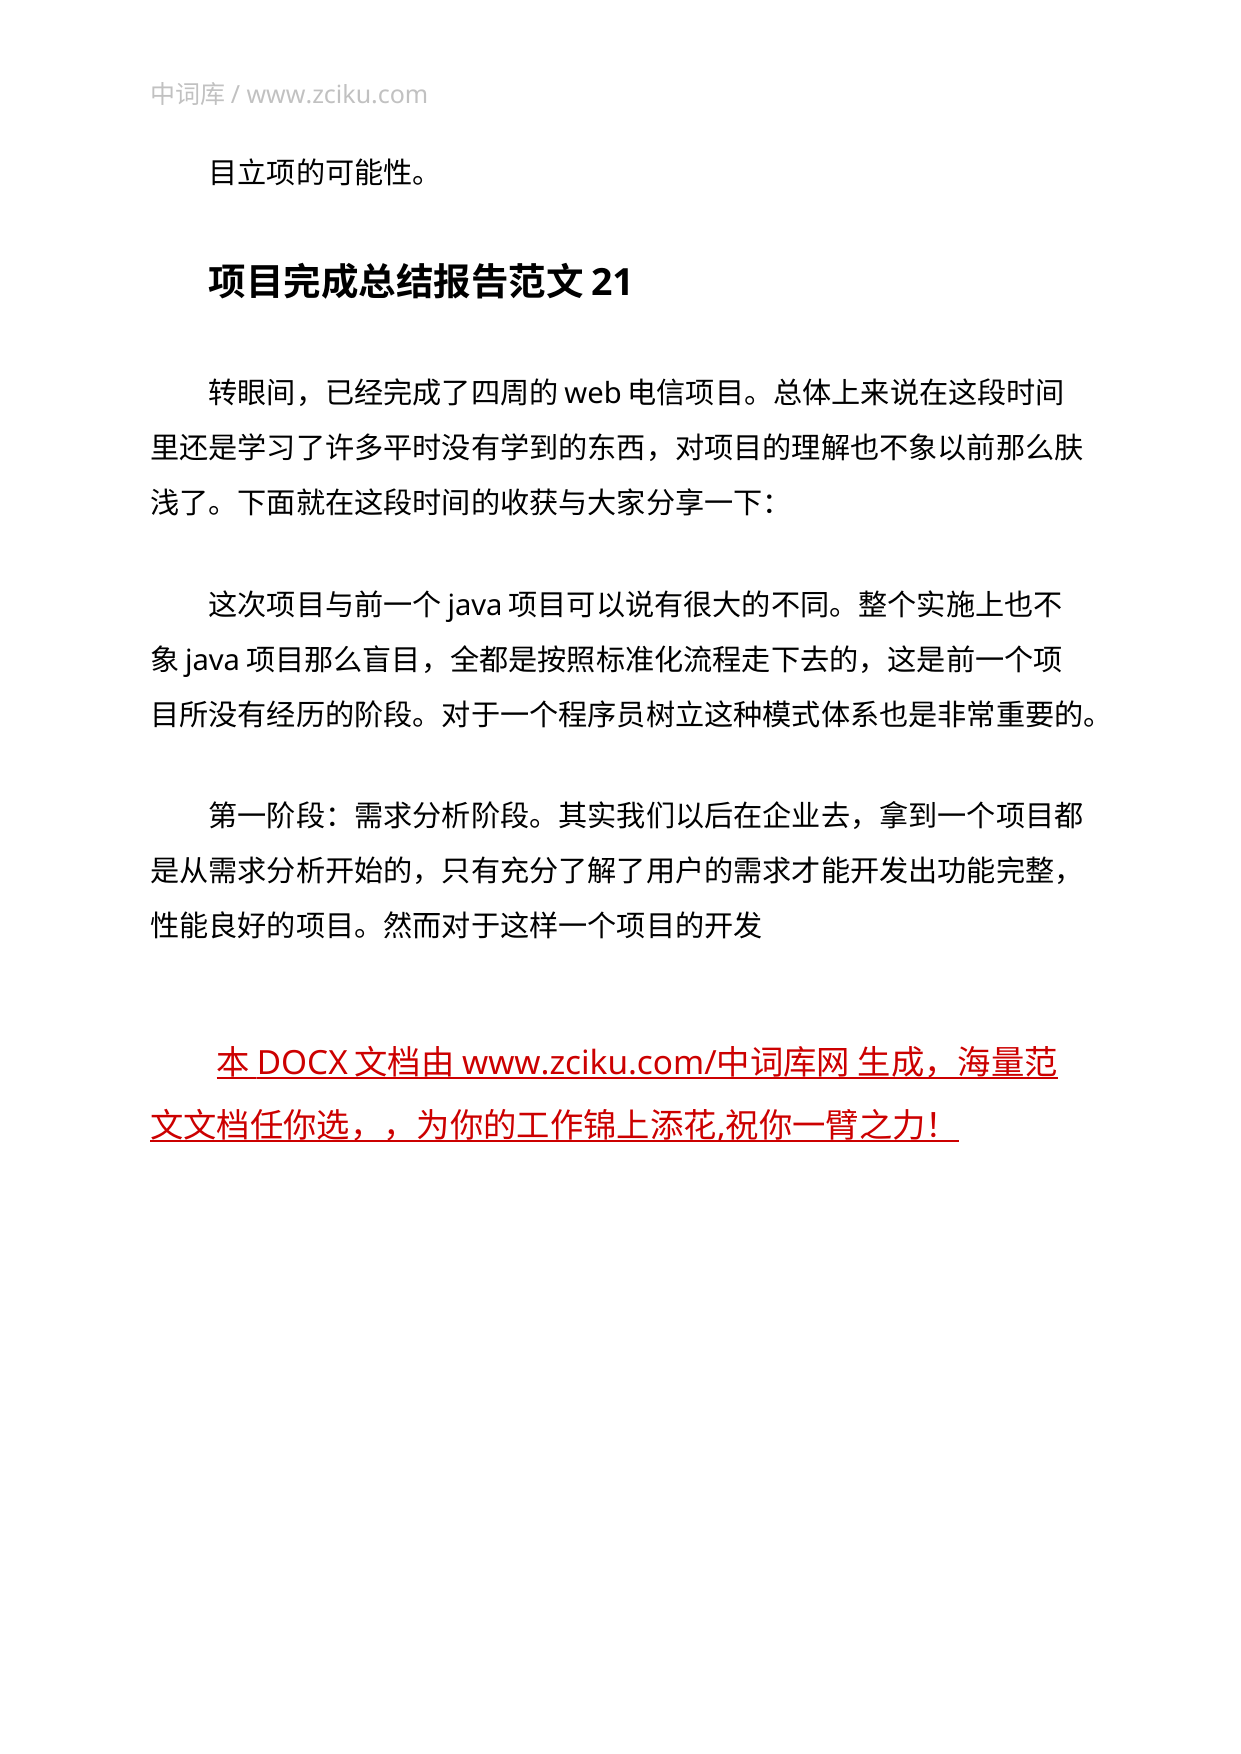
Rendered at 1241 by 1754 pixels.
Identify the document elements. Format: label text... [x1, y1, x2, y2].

text 第一阶段：需求分析阶段。其实我们以后在企业去，拿到一个项目都是从需求分析开始的，只有充分了解了用户的需求才能开发出功能完整，性能良好的项目。然而对于这样一个项目的开发 [150, 793, 1090, 945]
text 这次项目与前一个java项目可以说有很大的不同。整个实施上也不象java项目那么盲目，全都是按照标准化流程走下去的，这是前一个项目所没有经历的阶段。对于一个程序员树立这种模式体系也是非常重要的。 [150, 581, 1090, 733]
text 目立项的可能性。 [150, 150, 1090, 192]
text 转眼间，已经完成了四周的web电信项目。总体上来说在这段时间里还是学习了许多平时没有学到的东西，对项目的理解也不象以前那么肤浅了。下面就在这段时间的收获与大家分享一下： [150, 369, 1090, 522]
text 项目完成总结报告范文21 [150, 252, 1090, 306]
text 本DOCX文档由 www.zciku.com/中词库网 生成，海量范文文档任你选，，为你的工作锦上添花,祝你一臂之力！ [150, 1036, 1090, 1147]
